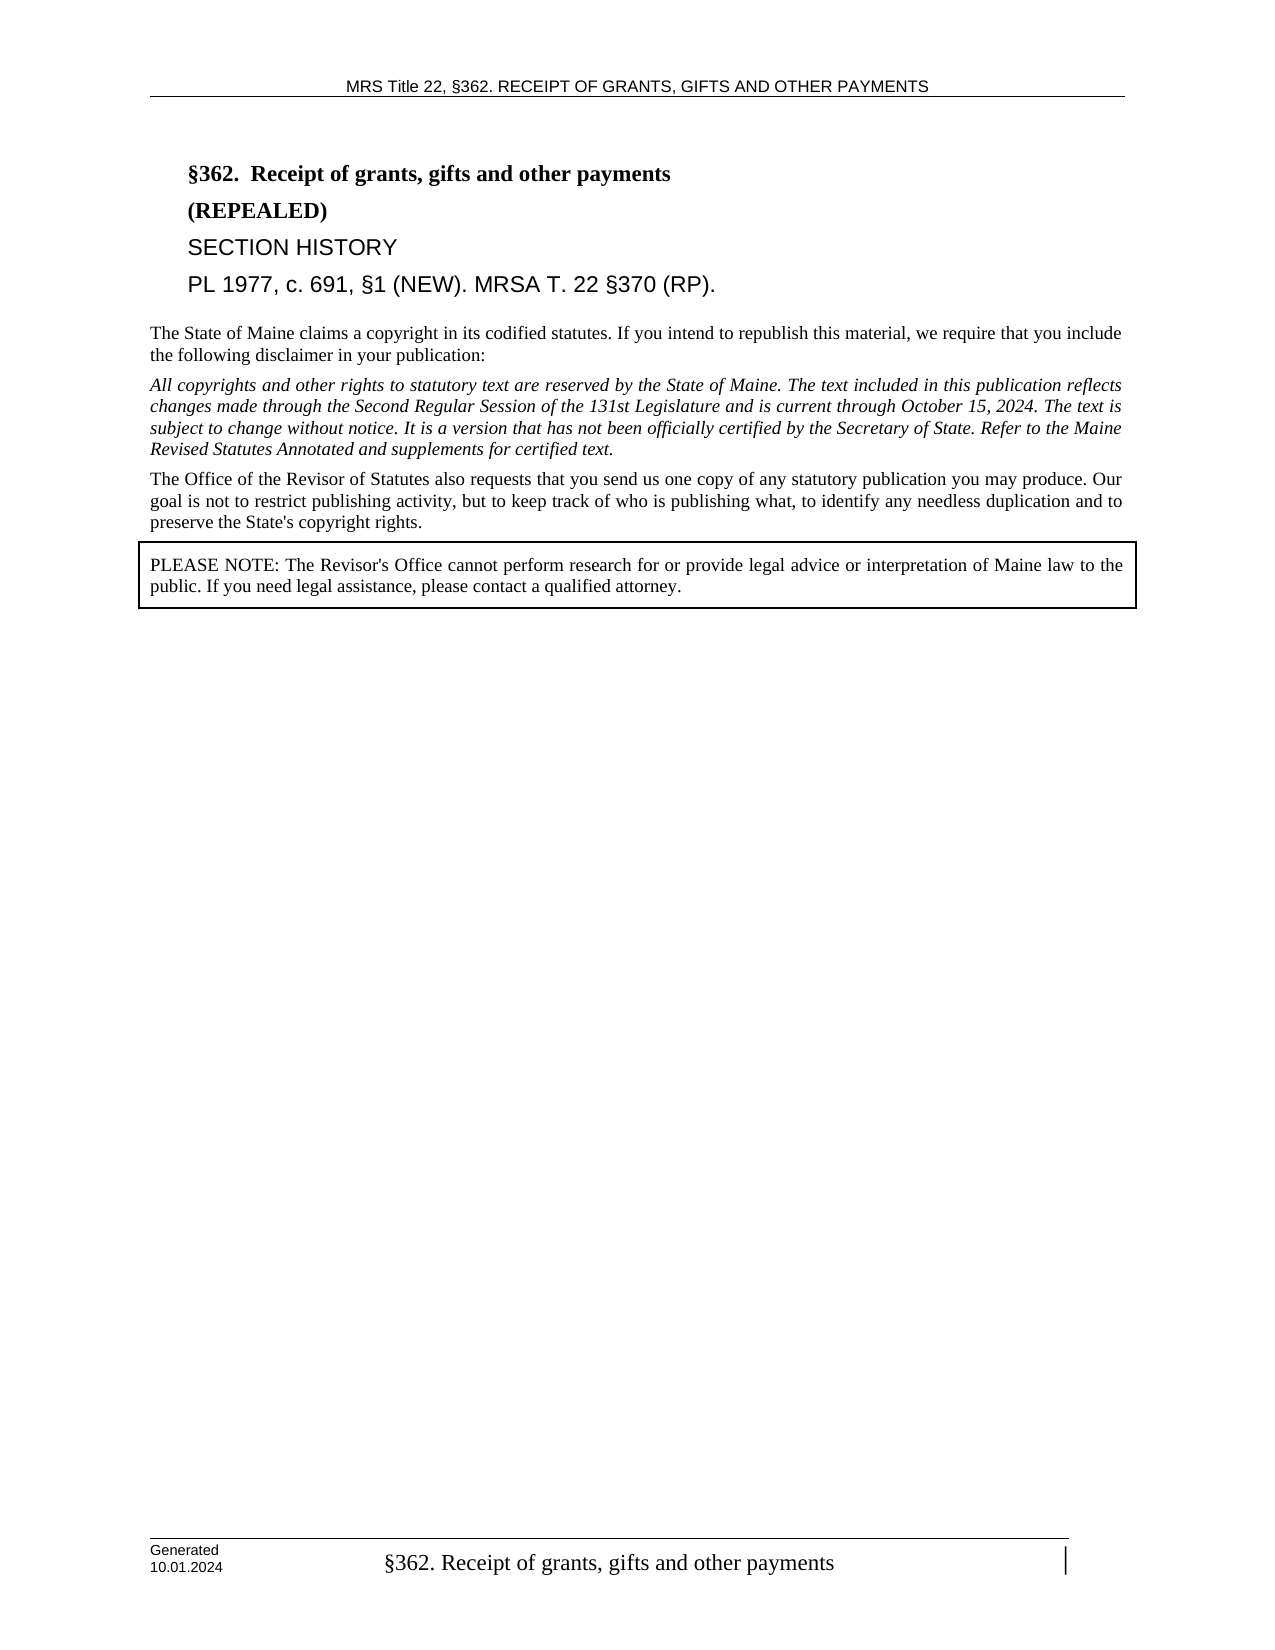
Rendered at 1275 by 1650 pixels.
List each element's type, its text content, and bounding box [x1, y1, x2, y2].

text (REPEALED) [187, 197, 1125, 223]
text §362. Receipt of grants, gifts and other payments [187, 160, 1125, 187]
text The Office of the Revisor of Statutes also requests that you send us one copy of any statutory publication you may produce. Our goal is not to restrict publishing activity, but to keep track of who is publishing what, to identify any needless duplication and to preserve the State's copyright rights. [150, 468, 1125, 533]
text All copyrights and other rights to statutory text are reserved by the State of Maine. The text included in this publication reflects changes made through the Second Regular Session of the 131st Legislature and is current through October 15, 2024 . The text is subject to change without notice. It is a version that has not been officially certified by the Secretary of State. Refer to the Maine Revised Statutes Annotated and supplements for certified text. [150, 373, 1125, 460]
text SECTION HISTORY [187, 234, 1125, 260]
text The State of Maine claims a copyright in its codified statutes. If you intend to republish this material, we require that you include the following disclaimer in your publication: [150, 322, 1125, 365]
text PL 1977, c. 691, §1 (NEW). MRSA T. 22 §370 (RP). [187, 271, 1125, 297]
text PLEASE NOTE: The Revisor's Office cannot perform research for or provide legal advice or interpretation of Maine law to the public. If you need legal assistance, please contact a qualified attorney. [140, 543, 1135, 607]
